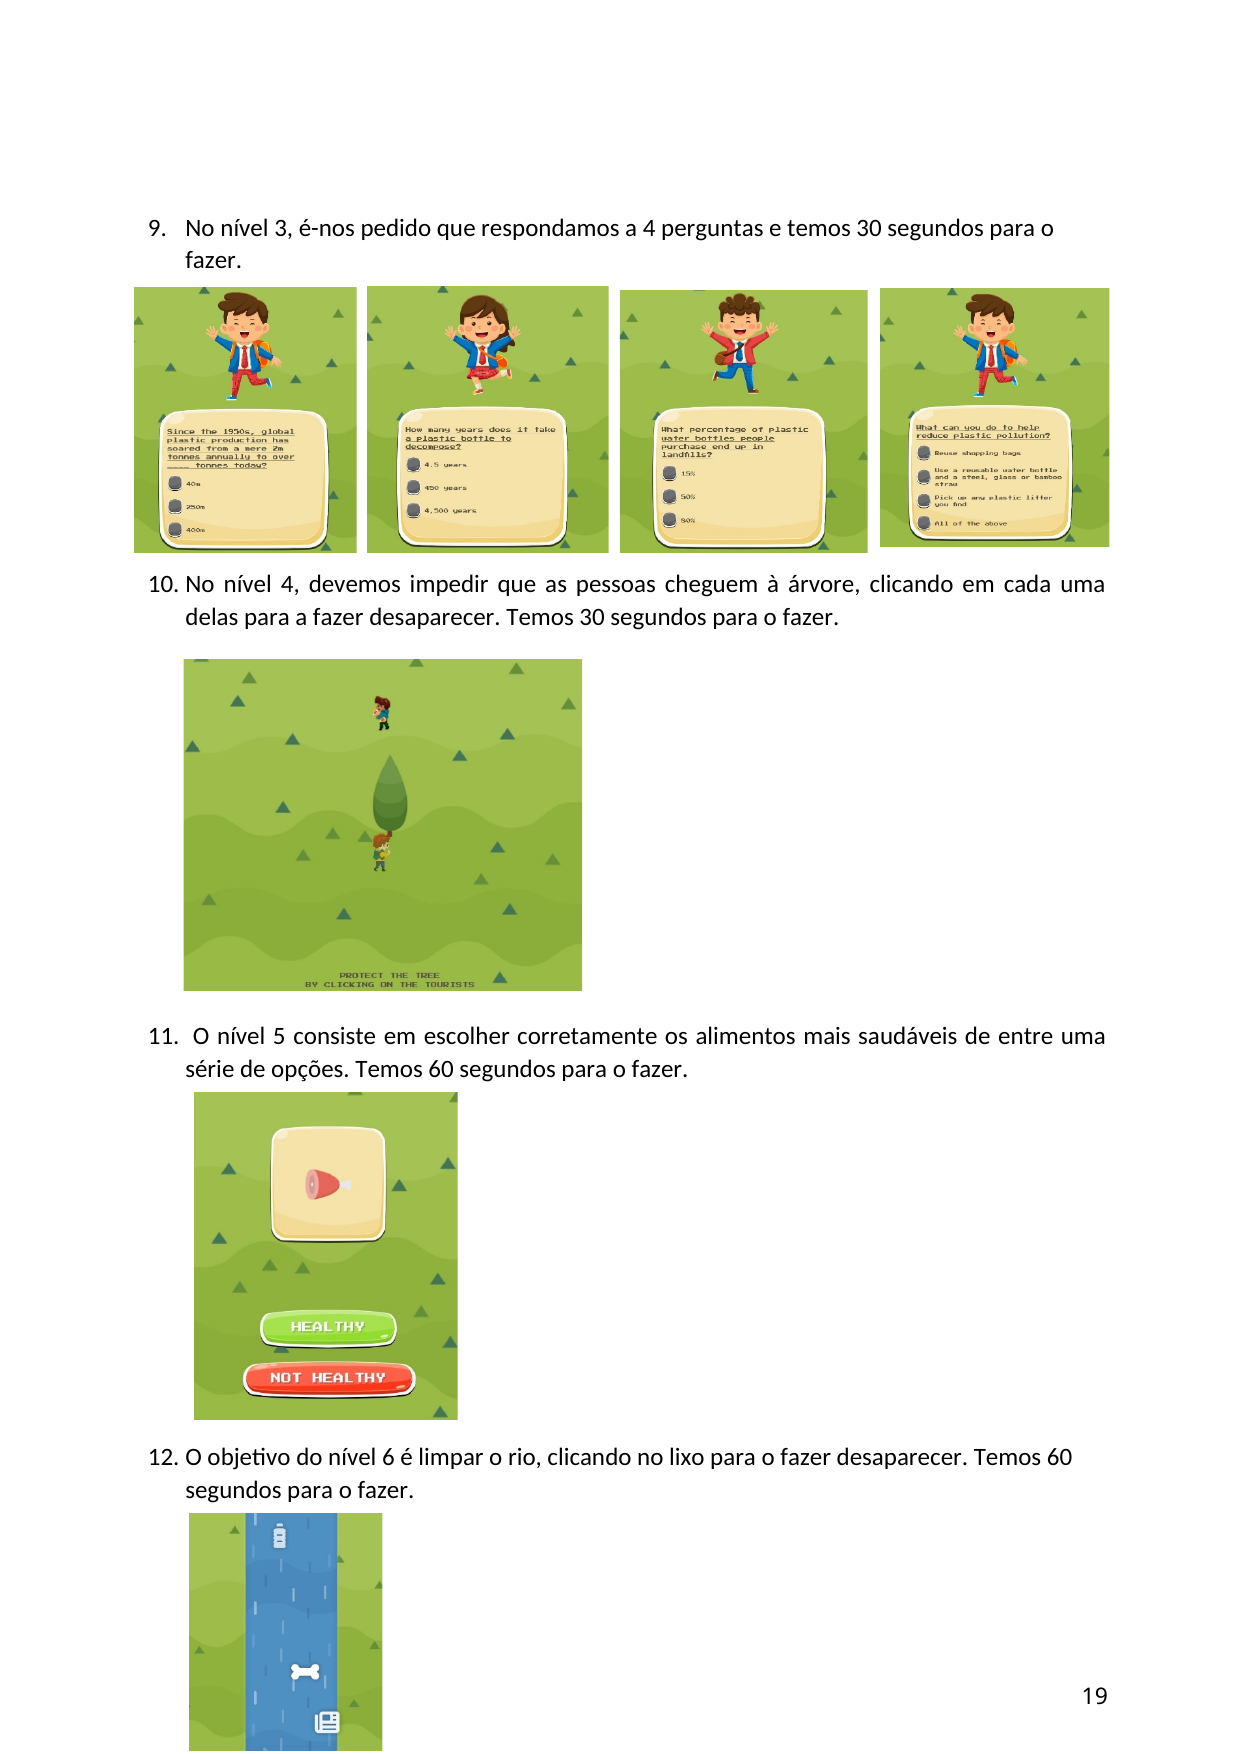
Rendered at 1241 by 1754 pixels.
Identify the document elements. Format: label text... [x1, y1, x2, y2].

picture [194, 1092, 458, 1420]
list O nível 5 consiste em escolher corretamente os alimentos mais saudáveis de entre uma série de opções. Temos 60 segundos para o fazer. [148, 1020, 1107, 1084]
picture [183, 659, 583, 991]
picture [367, 286, 609, 553]
list No nível 4, devemos impedir que as pessoas cheguem à árvore, clicando em cada uma delas para a fazer desaparecer. Temos 30 segundos para o fazer. [148, 568, 1107, 631]
picture [189, 1513, 383, 1751]
list No nível 3, é-nos pedido que respondamos a 4 perguntas e temos 30 segundos para o fazer. [148, 212, 1107, 275]
list O objetivo do nível 6 é limpar o rio, clicando no lixo para o fazer desaparecer. Temos 60 segundos para o fazer. [148, 1441, 1107, 1504]
picture [619, 290, 868, 553]
picture [880, 288, 1110, 547]
picture [134, 287, 357, 553]
